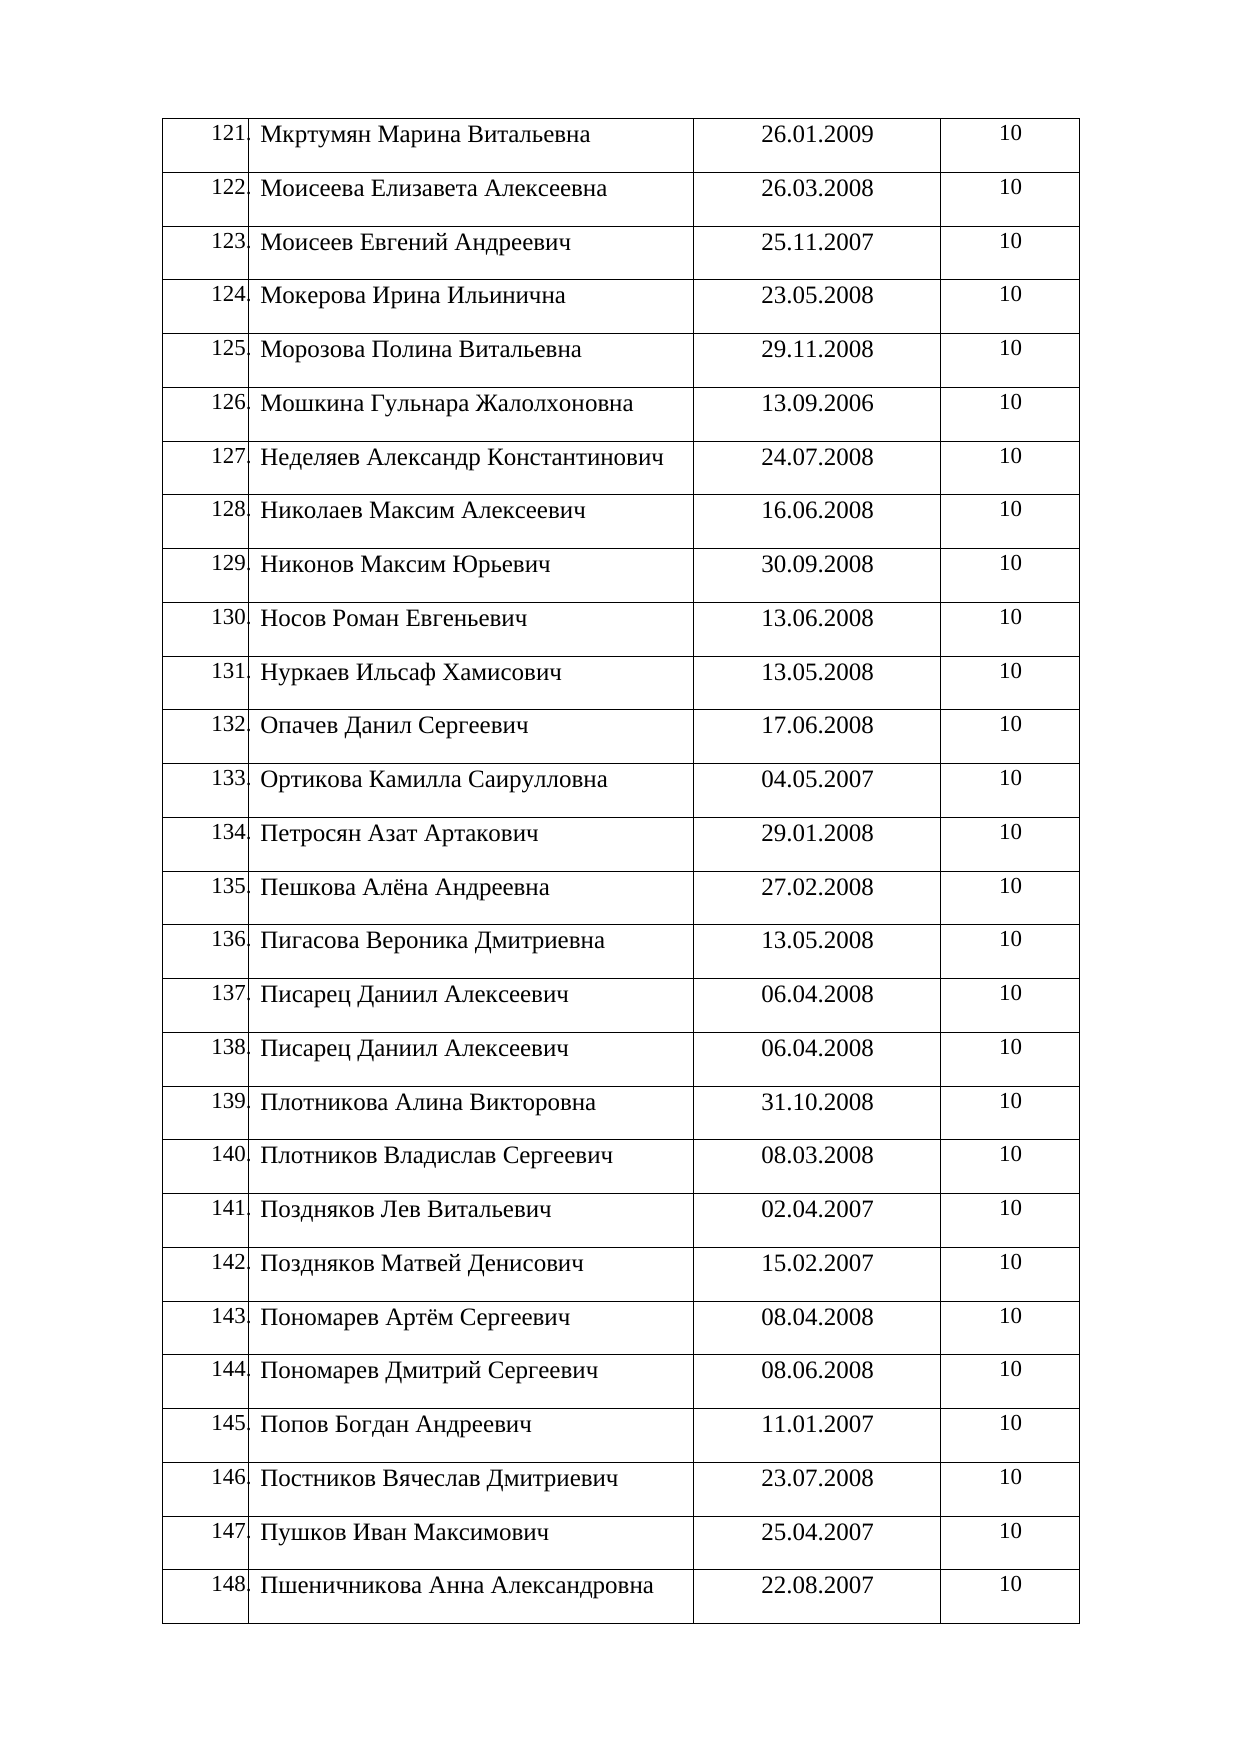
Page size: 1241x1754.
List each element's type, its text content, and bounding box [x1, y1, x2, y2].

table_cell [163, 1517, 248, 1569]
table_cell Опачев Данил Сергеевич [249, 710, 693, 763]
table_cell 13.06.2008 [694, 603, 940, 656]
table_cell 10 [941, 1570, 1079, 1623]
table_cell 10 [941, 710, 1079, 763]
table_cell [163, 657, 248, 709]
table_cell 25.11.2007 [694, 227, 940, 279]
table_cell Плотникова Алина Викторовна [249, 1087, 693, 1139]
table_cell [163, 1033, 248, 1086]
table_cell [163, 925, 248, 978]
table_cell [163, 1463, 248, 1516]
table_cell [163, 603, 248, 656]
table_cell Пушков Иван Максимович [249, 1517, 693, 1569]
table_cell [163, 764, 248, 817]
table_cell [163, 1409, 248, 1462]
table_cell 10 [941, 1087, 1079, 1139]
table_cell Пигасова Вероника Дмитриевна [249, 925, 693, 978]
table_cell [163, 710, 248, 763]
table_cell Пешкова Алёна Андреевна [249, 872, 693, 924]
table_cell 08.06.2008 [694, 1355, 940, 1408]
table_cell [163, 1570, 248, 1623]
table_cell Писарец Даниил Алексеевич [249, 1033, 693, 1086]
table_cell 10 [941, 1463, 1079, 1516]
table_cell 10 [941, 1140, 1079, 1193]
table_cell Мкртумян Марина Витальевна [249, 119, 693, 172]
table_cell Петросян Азат Артакович [249, 818, 693, 871]
table_cell 22.08.2007 [694, 1570, 940, 1623]
table_cell [163, 119, 248, 172]
table_cell Моисеев Евгений Андреевич [249, 227, 693, 279]
table_cell 11.01.2007 [694, 1409, 940, 1462]
table_cell 23.05.2008 [694, 280, 940, 333]
table_cell Моисеева Елизавета Алексеевна [249, 173, 693, 226]
table_cell 10 [941, 1248, 1079, 1301]
table_cell 10 [941, 442, 1079, 494]
table_cell 10 [941, 1517, 1079, 1569]
table_cell Поздняков Лев Витальевич [249, 1194, 693, 1247]
table_cell 13.05.2008 [694, 657, 940, 709]
table_cell [163, 280, 248, 333]
table_cell Поздняков Матвей Денисович [249, 1248, 693, 1301]
table_cell 26.01.2009 [694, 119, 940, 172]
table_cell Ортикова Камилла Саирулловна [249, 764, 693, 817]
table_cell 10 [941, 764, 1079, 817]
table_cell 10 [941, 280, 1079, 333]
table_cell Николаев Максим Алексеевич [249, 495, 693, 548]
table_cell 15.02.2007 [694, 1248, 940, 1301]
table_cell Носов Роман Евгеньевич [249, 603, 693, 656]
table_cell [163, 549, 248, 602]
table_cell 10 [941, 549, 1079, 602]
table_cell Мокерова Ирина Ильинична [249, 280, 693, 333]
table_cell Писарец Даниил Алексеевич [249, 979, 693, 1032]
table_cell Попов Богдан Андреевич [249, 1409, 693, 1462]
table_cell 30.09.2008 [694, 549, 940, 602]
table_cell [163, 1087, 248, 1139]
table_cell [163, 495, 248, 548]
table_cell Постников Вячеслав Дмитриевич [249, 1463, 693, 1516]
table_cell Неделяев Александр Константинович [249, 442, 693, 494]
table_cell [163, 818, 248, 871]
table_cell 10 [941, 1355, 1079, 1408]
table_cell 10 [941, 1194, 1079, 1247]
table_cell 10 [941, 1302, 1079, 1354]
table_cell Никонов Максим Юрьевич [249, 549, 693, 602]
table_cell 13.05.2008 [694, 925, 940, 978]
table_cell 10 [941, 173, 1079, 226]
table_cell 31.10.2008 [694, 1087, 940, 1139]
table_cell 06.04.2008 [694, 1033, 940, 1086]
table_cell Пшеничникова Анна Александровна [249, 1570, 693, 1623]
table_cell 10 [941, 925, 1079, 978]
table_cell 10 [941, 1033, 1079, 1086]
table_cell 10 [941, 603, 1079, 656]
table_cell 10 [941, 818, 1079, 871]
table_cell 10 [941, 979, 1079, 1032]
table_cell [163, 1302, 248, 1354]
table_cell [163, 1194, 248, 1247]
table_cell 06.04.2008 [694, 979, 940, 1032]
table_cell [163, 334, 248, 387]
table_cell [163, 1140, 248, 1193]
table_cell Мошкина Гульнара Жалолхоновна [249, 388, 693, 441]
table_cell 10 [941, 872, 1079, 924]
table_cell Морозова Полина Витальевна [249, 334, 693, 387]
table_cell [163, 979, 248, 1032]
table_cell 16.06.2008 [694, 495, 940, 548]
table_cell 26.03.2008 [694, 173, 940, 226]
table_cell Плотников Владислав Сергеевич [249, 1140, 693, 1193]
table_cell [163, 173, 248, 226]
table_cell [163, 1355, 248, 1408]
table_cell Пономарев Артём Сергеевич [249, 1302, 693, 1354]
table_cell 27.02.2008 [694, 872, 940, 924]
table_cell 02.04.2007 [694, 1194, 940, 1247]
table_cell 10 [941, 119, 1079, 172]
table_cell 04.05.2007 [694, 764, 940, 817]
table_cell 17.06.2008 [694, 710, 940, 763]
table_cell 10 [941, 227, 1079, 279]
table_cell 29.11.2008 [694, 334, 940, 387]
table_cell 10 [941, 1409, 1079, 1462]
table_cell 24.07.2008 [694, 442, 940, 494]
table_cell 13.09.2006 [694, 388, 940, 441]
table_cell [163, 1248, 248, 1301]
table_cell 08.04.2008 [694, 1302, 940, 1354]
table_cell [163, 227, 248, 279]
table_cell 10 [941, 334, 1079, 387]
table_cell 29.01.2008 [694, 818, 940, 871]
table_cell Нуркаев Ильсаф Хамисович [249, 657, 693, 709]
table_cell 10 [941, 495, 1079, 548]
table_cell Пономарев Дмитрий Сергеевич [249, 1355, 693, 1408]
table_cell 25.04.2007 [694, 1517, 940, 1569]
table_cell [163, 442, 248, 494]
table_cell 23.07.2008 [694, 1463, 940, 1516]
table_cell [163, 388, 248, 441]
table_cell 10 [941, 657, 1079, 709]
table_cell [163, 872, 248, 924]
table_cell 08.03.2008 [694, 1140, 940, 1193]
table_cell 10 [941, 388, 1079, 441]
